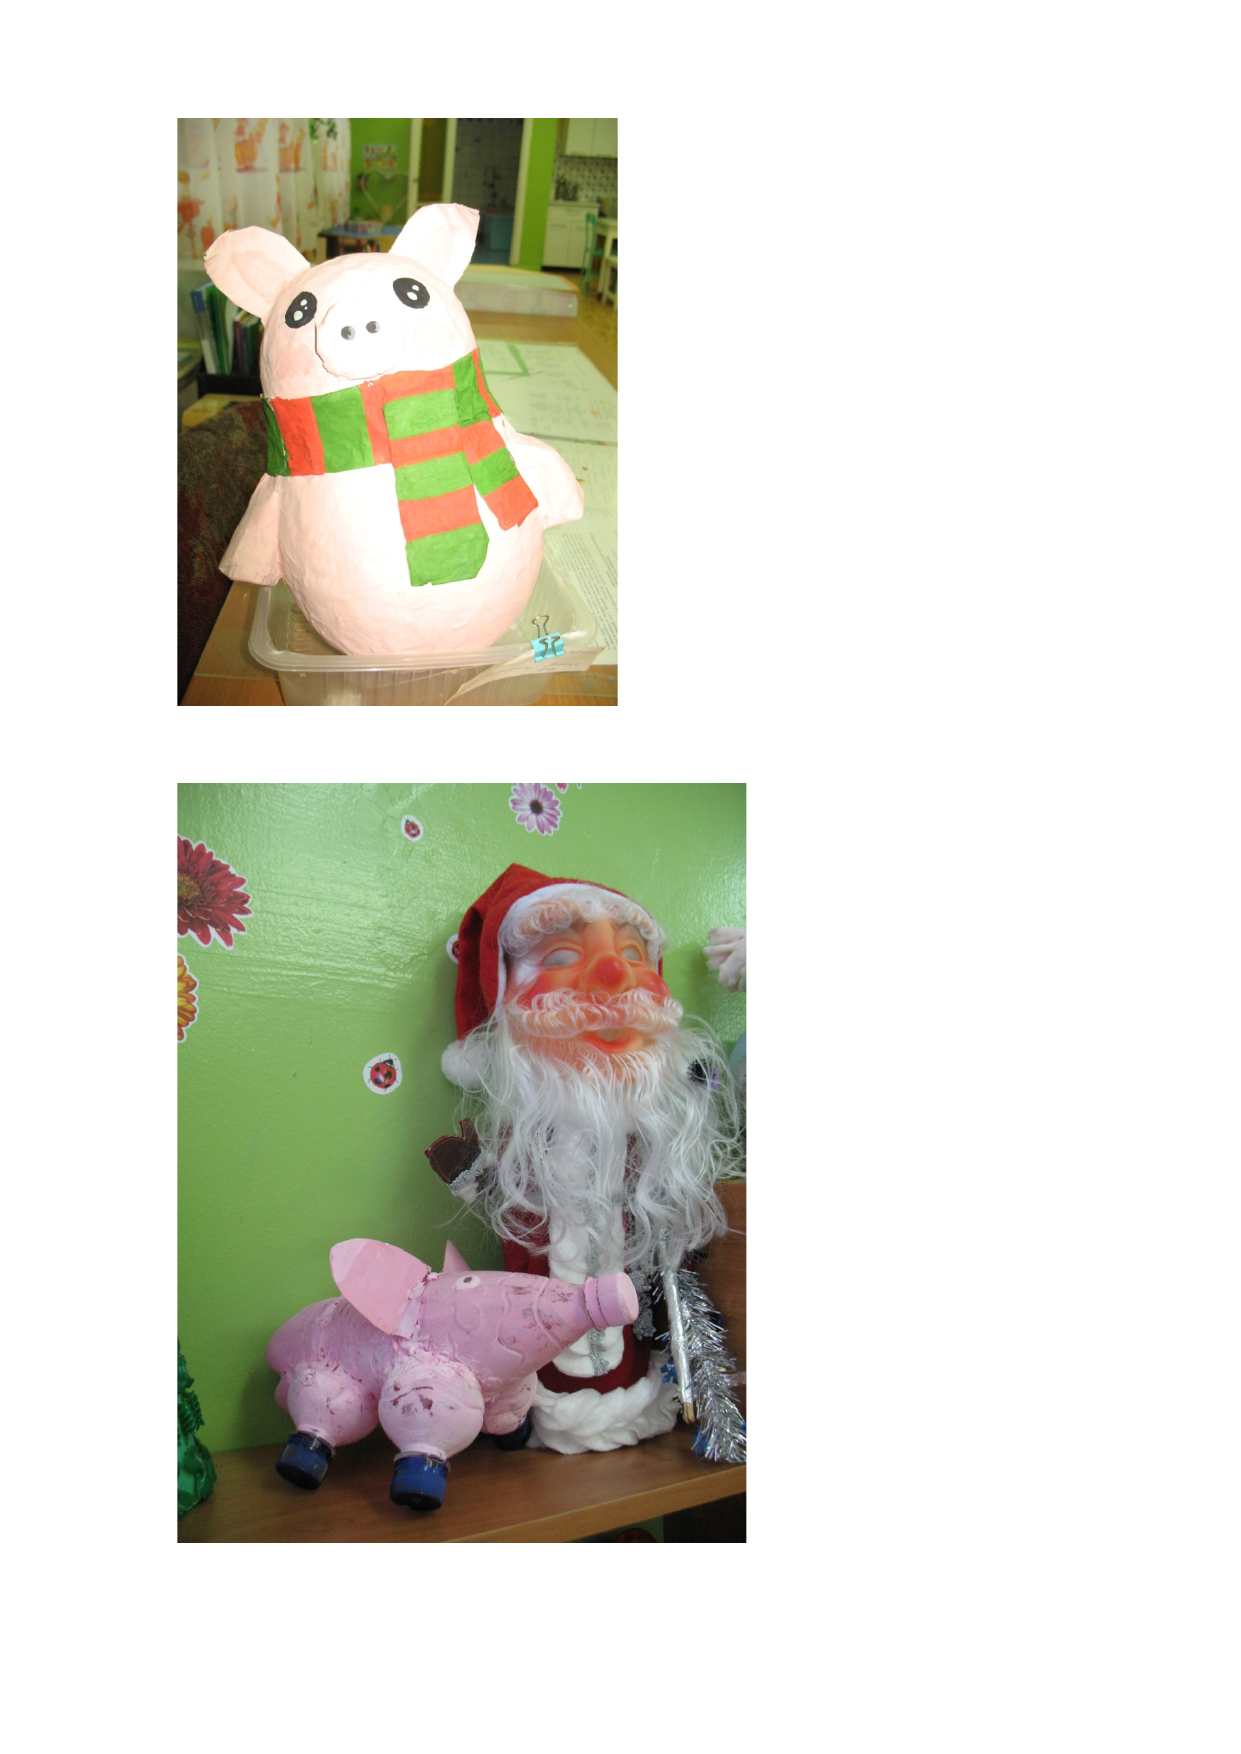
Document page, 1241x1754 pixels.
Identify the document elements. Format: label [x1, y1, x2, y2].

picture [177, 118, 618, 706]
picture [177, 783, 747, 1543]
